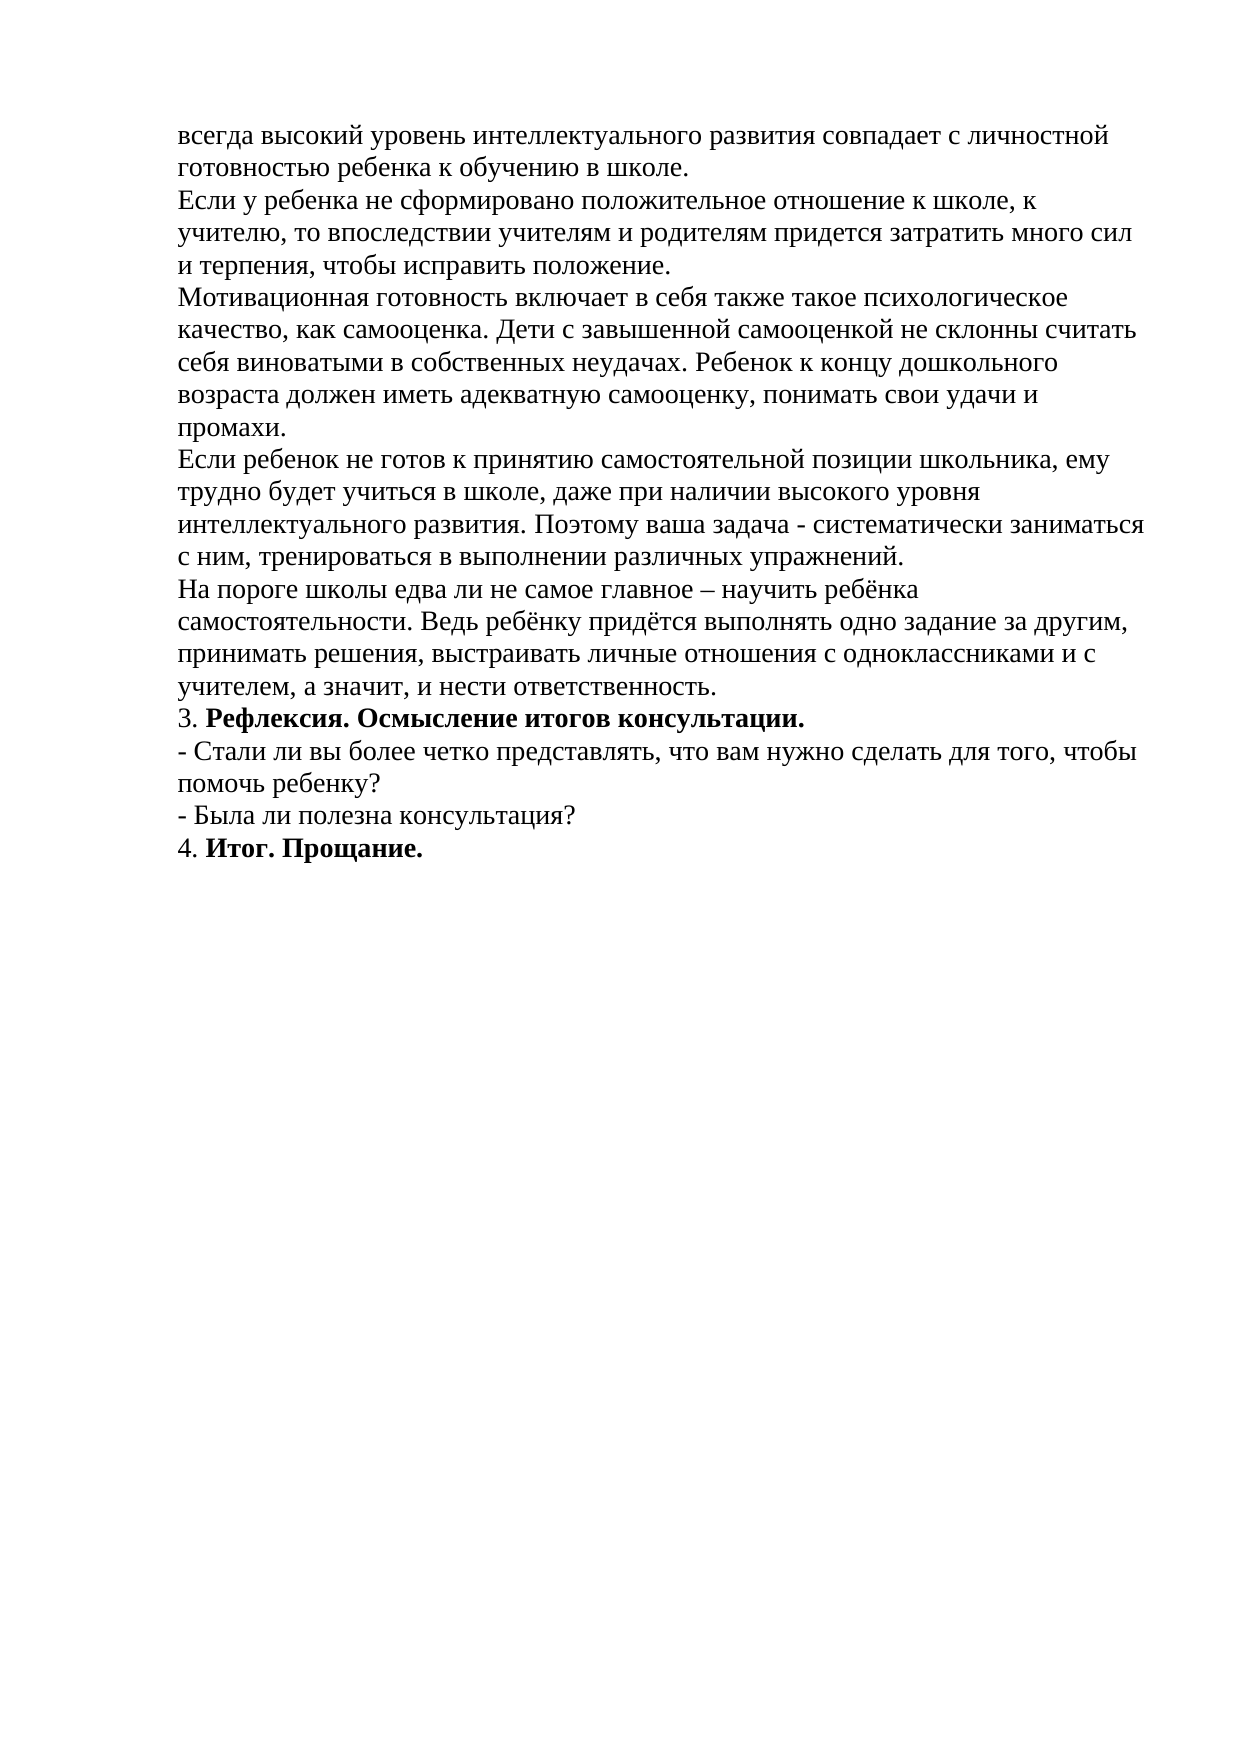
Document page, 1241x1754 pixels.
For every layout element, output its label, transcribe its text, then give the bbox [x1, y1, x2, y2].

text На пороге школы едва ли не самое главное – научить ребёнка самостоятельности. Ведь ребёнку придётся выполнять одно задание за другим, принимать решения, выстраивать личные отношения с одноклассниками и с учителем, а значит, и нести ответственность. [177, 572, 1152, 701]
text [177, 118, 1152, 183]
text - Была ли полезна консультация? [177, 798, 1152, 831]
text 3. Рефлексия. Осмысление итогов консультации. [177, 701, 1152, 734]
text 4. Итог. Прощание. [177, 831, 1152, 863]
text Если у ребенка не сформировано положительное отношение к школе, к учителю, то впоследствии учителям и родителям придется затратить много сил и терпения, чтобы исправить положение. [177, 183, 1152, 280]
text Если ребенок не готов к принятию самостоятельной позиции школьника, ему трудно будет учиться в школе, даже при наличии высокого уровня интеллектуального развития. Поэтому ваша задача - систематически заниматься с ним, тренироваться в выполнении различных упражнений. [177, 442, 1152, 572]
text - Стали ли вы более четко представлять, что вам нужно сделать для того, чтобы помочь ребенку? [177, 734, 1152, 798]
text Мотивационная готовность включает в себя также такое психологическое качество, как самооценка. Дети с завышенной самооценкой не склонны считать себя виноватыми в собственных неудачах. Ребенок к концу дошкольного возраста должен иметь адекватную самооценку, понимать свои удачи и промахи. [177, 280, 1152, 442]
